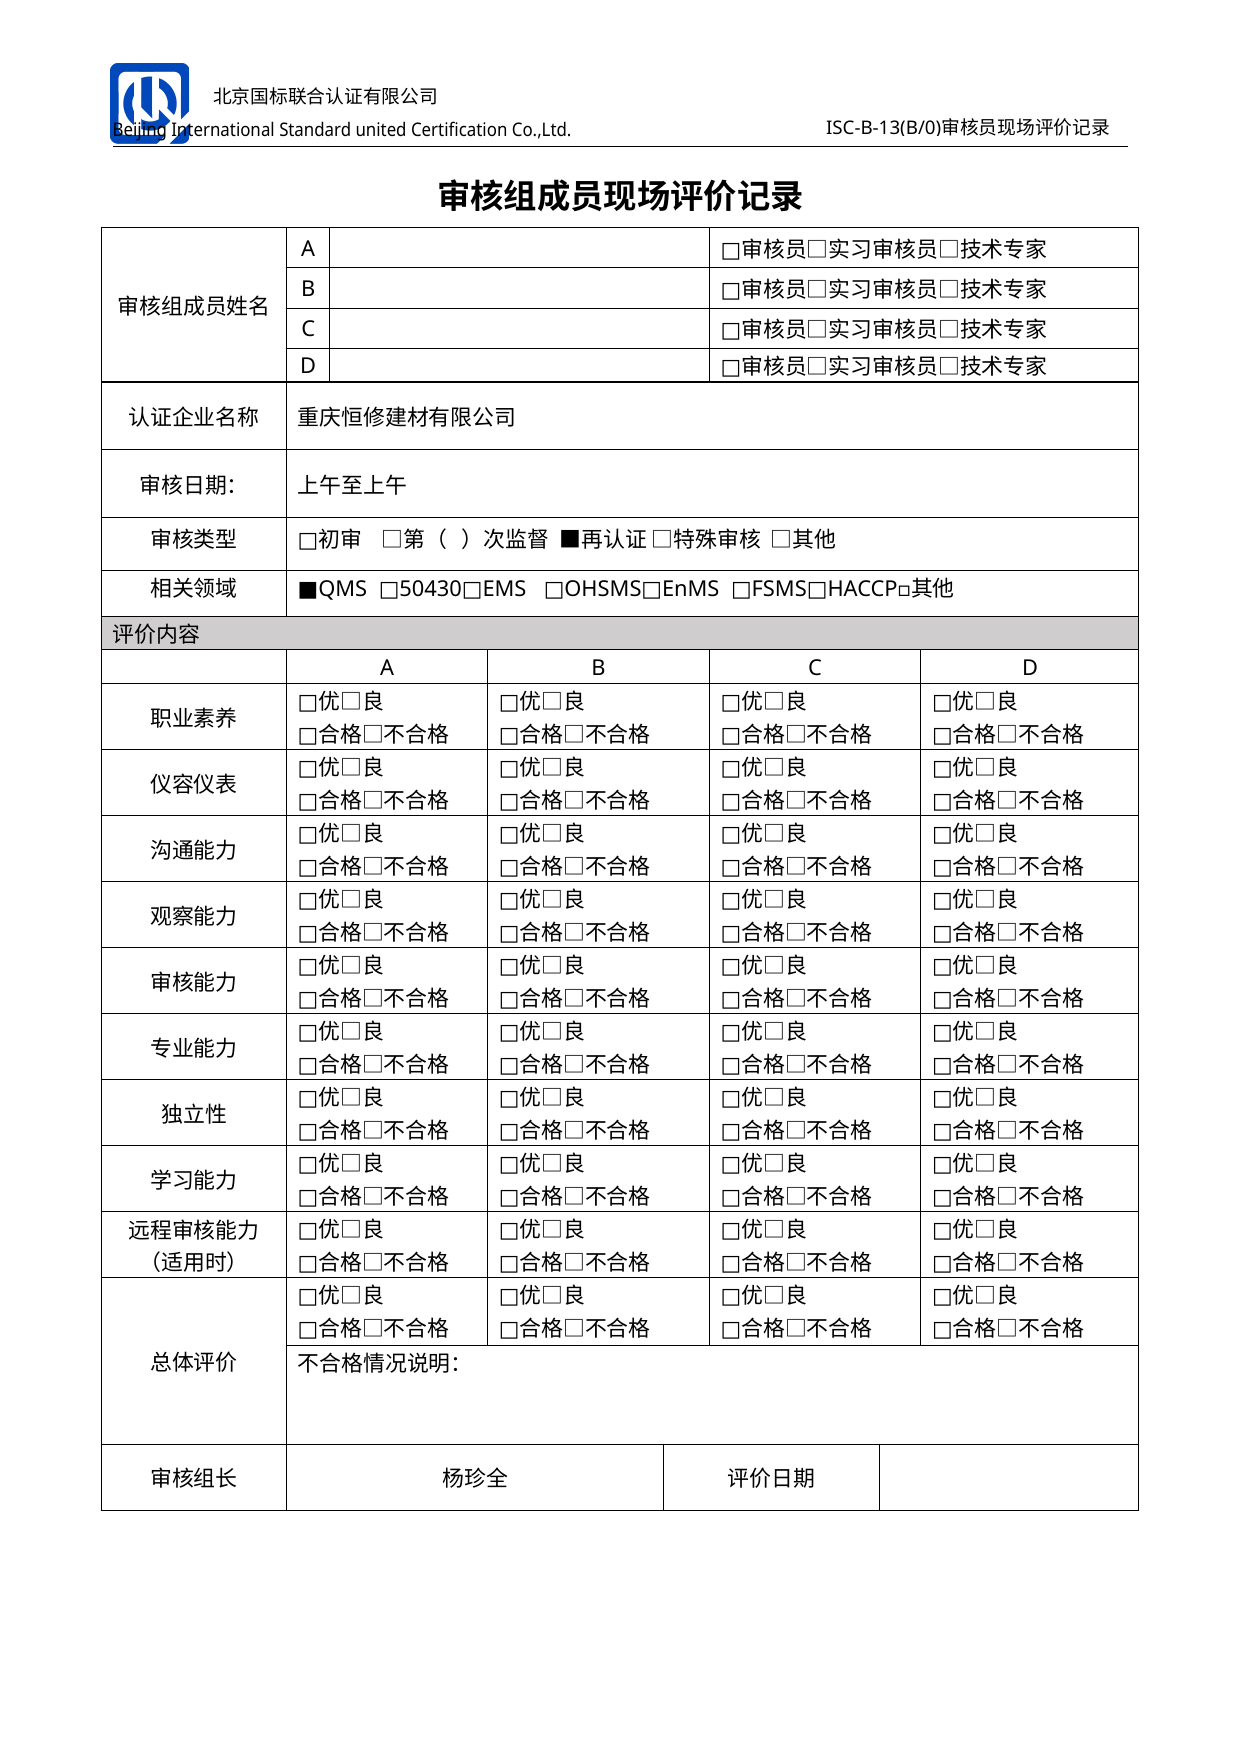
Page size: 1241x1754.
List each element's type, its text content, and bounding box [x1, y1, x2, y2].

table_cell 审核日期： [102, 450, 286, 517]
table_cell □优□良 □合格□不合格 [710, 684, 920, 749]
table_cell 重庆恒修建材有限公司 [287, 383, 1138, 449]
table_cell □优□良 □合格□不合格 [287, 948, 487, 1013]
table_cell ■QMS □50430□EMS □OHSMS□EnMS □FSMS□HACCP□其他 [287, 571, 1138, 616]
table_cell B [287, 268, 329, 308]
table_cell 学习能力 [102, 1146, 286, 1211]
table_cell D [287, 349, 329, 381]
table_cell □审核员□实习审核员□技术专家 [710, 268, 1138, 308]
table_cell □优□良 □合格□不合格 [921, 750, 1138, 815]
table_cell 认证企业名称 [102, 383, 286, 449]
table_cell □优□良 □合格□不合格 [488, 750, 709, 815]
table_header 审核组成员姓名 [102, 228, 286, 381]
table_cell □优□良 □合格□不合格 [710, 1014, 920, 1079]
table_cell □优□良 □合格□不合格 [488, 684, 709, 749]
table_cell 审核组长 [102, 1445, 286, 1509]
table_cell [880, 1445, 1138, 1509]
picture [110, 63, 190, 144]
table_cell □优□良 □合格□不合格 [287, 882, 487, 947]
table_cell 审核类型 [102, 518, 286, 570]
table_cell 沟通能力 [102, 816, 286, 881]
table_header [330, 228, 709, 267]
table_cell □优□良 □合格□不合格 [710, 1146, 920, 1211]
table_cell 上午至上午 [287, 450, 1138, 517]
table_cell □优□良 □合格□不合格 [488, 1212, 709, 1277]
table_cell 专业能力 [102, 1014, 286, 1079]
table_cell C [710, 650, 920, 683]
table_cell □优□良 □合格□不合格 [921, 1014, 1138, 1079]
table_cell □优□良 □合格□不合格 [287, 816, 487, 881]
table_cell □优□良 □合格□不合格 [710, 1080, 920, 1145]
table_cell □优□良 □合格□不合格 [921, 948, 1138, 1013]
table_cell □优□良 □合格□不合格 [921, 882, 1138, 947]
table_cell □优□良 □合格□不合格 [921, 1278, 1138, 1345]
table_cell 职业素养 [102, 684, 286, 749]
table_header A [287, 228, 329, 267]
table_cell □审核员□实习审核员□技术专家 [710, 349, 1138, 381]
table_cell [330, 268, 709, 308]
table_cell □初审 □第（ ）次监督 ■再认证 □特殊审核 □其他 [287, 518, 1138, 570]
table_cell □优□良 □合格□不合格 [710, 750, 920, 815]
table_cell C [287, 309, 329, 348]
table_cell 远程审核能力 （适用时） [102, 1212, 286, 1277]
table_cell 审核能力 [102, 948, 286, 1013]
table_cell 杨珍全 [287, 1445, 663, 1509]
table_cell □优□良 □合格□不合格 [710, 816, 920, 881]
table_cell □优□良 □合格□不合格 [921, 1212, 1138, 1277]
table_cell 观察能力 [102, 882, 286, 947]
table_cell □优□良 □合格□不合格 [488, 948, 709, 1013]
table_cell □审核员□实习审核员□技术专家 [710, 309, 1138, 348]
table_cell □优□良 □合格□不合格 [488, 1014, 709, 1079]
table_cell □优□良 □合格□不合格 [488, 1080, 709, 1145]
table_cell □优□良 □合格□不合格 [921, 816, 1138, 881]
table_cell A [287, 650, 487, 683]
table_cell □优□良 □合格□不合格 [488, 1278, 709, 1345]
table_cell □优□良 □合格□不合格 [488, 882, 709, 947]
table_cell 总体评价 [102, 1278, 286, 1443]
table_cell 评价内容 [102, 617, 1138, 649]
table_cell 不合格情况说明： [287, 1346, 1138, 1443]
table_cell □优□良 □合格□不合格 [921, 684, 1138, 749]
table_cell 独立性 [102, 1080, 286, 1145]
table_cell □优□良 □合格□不合格 [287, 1014, 487, 1079]
table_cell D [921, 650, 1138, 683]
table_cell □优□良 □合格□不合格 [710, 882, 920, 947]
text 审核组成员现场评价记录 [112, 162, 1128, 227]
table_cell □优□良 □合格□不合格 [287, 1146, 487, 1211]
table_cell B [488, 650, 709, 683]
table_cell □优□良 □合格□不合格 [287, 684, 487, 749]
table_cell □优□良 □合格□不合格 [921, 1146, 1138, 1211]
table_cell □优□良 □合格□不合格 [710, 1212, 920, 1277]
table_cell 仪容仪表 [102, 750, 286, 815]
table_cell [330, 349, 709, 381]
table_cell □优□良 □合格□不合格 [287, 750, 487, 815]
table_cell [330, 309, 709, 348]
table_cell □优□良 □合格□不合格 [287, 1212, 487, 1277]
table_cell 评价日期 [664, 1445, 879, 1509]
table_cell [102, 650, 286, 683]
table_cell □优□良 □合格□不合格 [710, 1278, 920, 1345]
table_cell 相关领域 [102, 571, 286, 616]
table_header □审核员□实习审核员□技术专家 [710, 228, 1138, 267]
table_cell □优□良 □合格□不合格 [287, 1080, 487, 1145]
table_cell □优□良 □合格□不合格 [710, 948, 920, 1013]
table_cell □优□良 □合格□不合格 [921, 1080, 1138, 1145]
table_cell □优□良 □合格□不合格 [488, 1146, 709, 1211]
table_cell □优□良 □合格□不合格 [287, 1278, 487, 1345]
table_cell □优□良 □合格□不合格 [488, 816, 709, 881]
